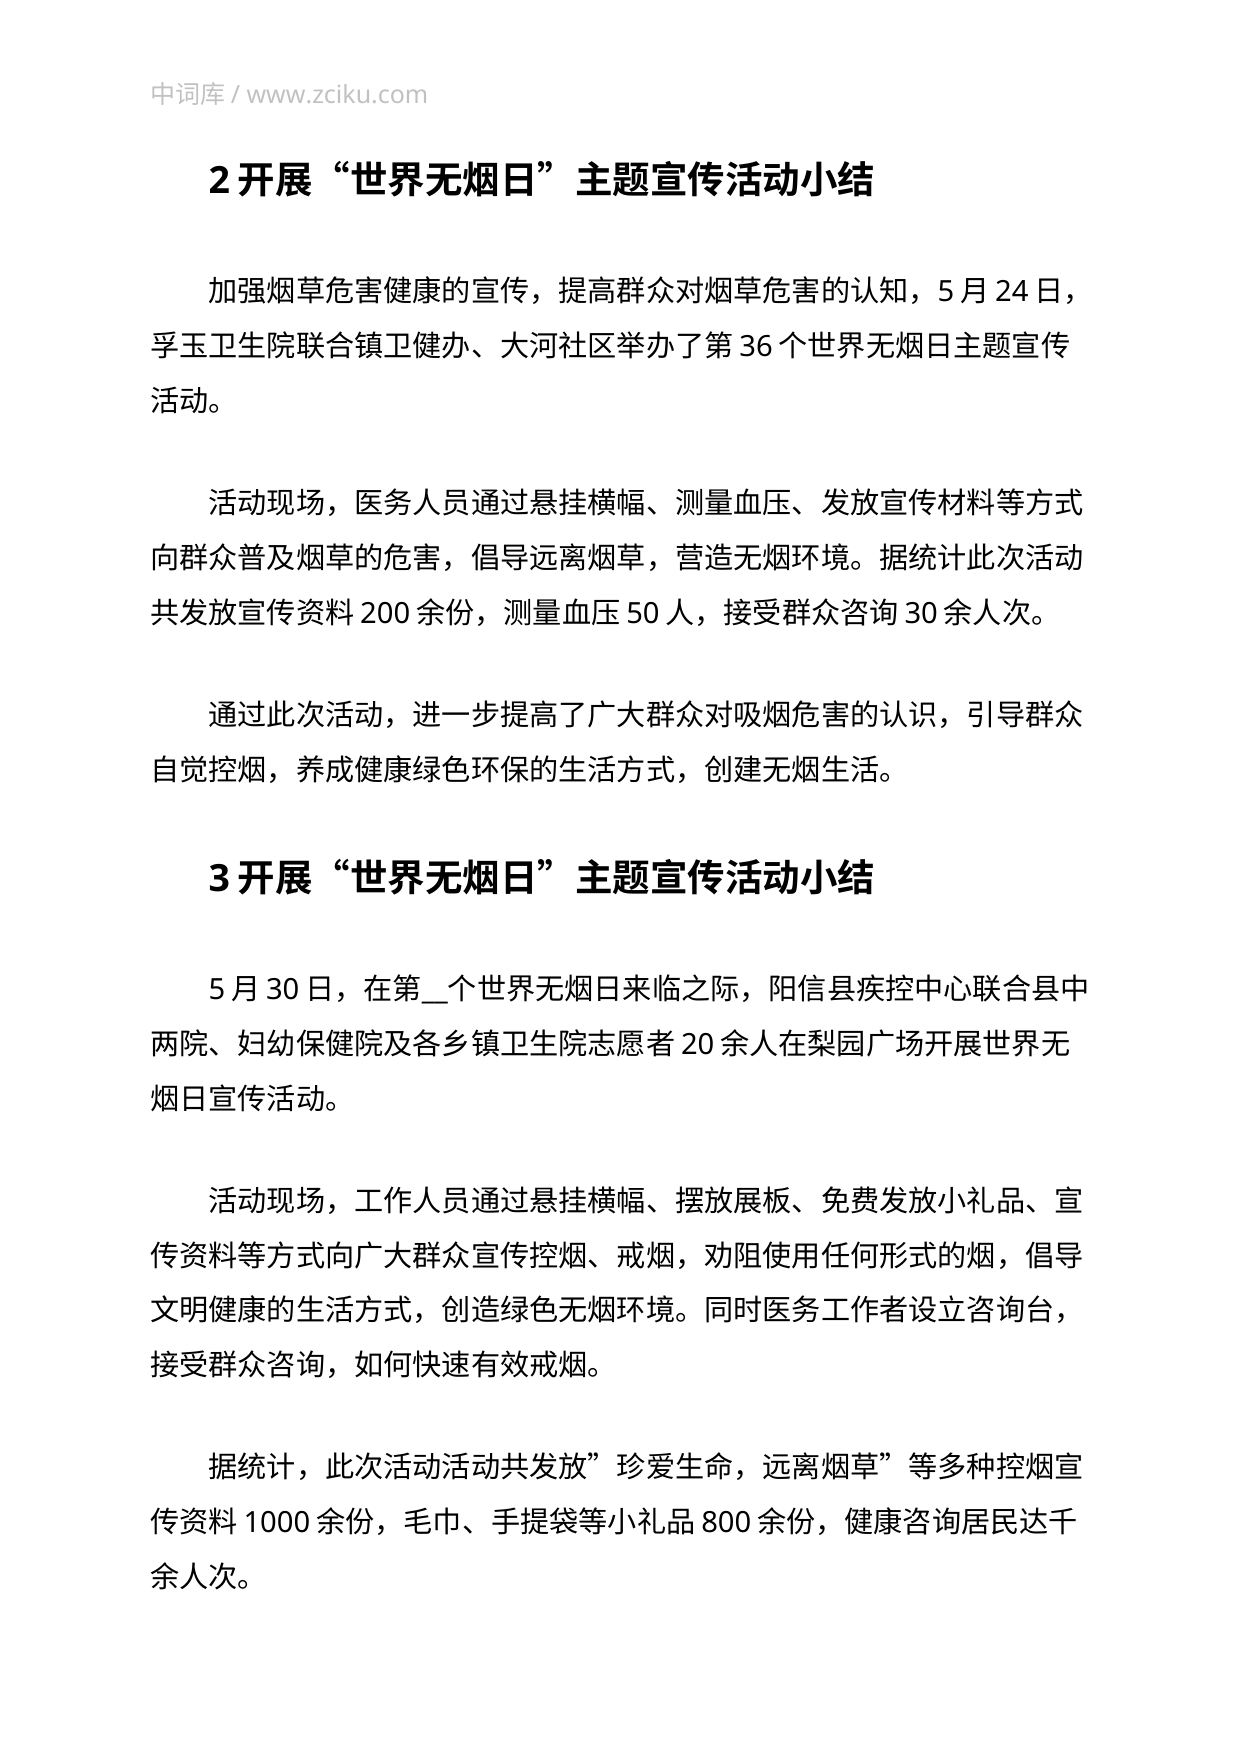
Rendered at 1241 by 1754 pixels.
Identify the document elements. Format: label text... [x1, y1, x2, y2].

text 3开展“世界无烟日”主题宣传活动小结 [150, 848, 1090, 902]
text 通过此次活动，进一步提高了广大群众对吸烟危害的认识，引导群众自觉控烟，养成健康绿色环保的生活方式，创建无烟生活。 [150, 691, 1090, 788]
text 5月30日，在第__个世界无烟日来临之际，阳信县疾控中心联合县中两院、妇幼保健院及各乡镇卫生院志愿者20余人在梨园广场开展世界无烟日宣传活动。 [150, 965, 1090, 1118]
text 据统计，此次活动活动共发放”珍爱生命，远离烟草”等多种控烟宣传资料1000余份，毛巾、手提袋等小礼品800余份，健康咨询居民达千余人次。 [150, 1444, 1090, 1596]
text 活动现场，工作人员通过悬挂横幅、摆放展板、免费发放小礼品、宣传资料等方式向广大群众宣传控烟、戒烟，劝阻使用任何形式的烟，倡导文明健康的生活方式，创造绿色无烟环境。同时医务工作者设立咨询台，接受群众咨询，如何快速有效戒烟。 [150, 1177, 1090, 1384]
text 2开展“世界无烟日”主题宣传活动小结 [150, 150, 1090, 204]
text 活动现场，医务人员通过悬挂横幅、测量血压、发放宣传材料等方式向群众普及烟草的危害，倡导远离烟草，营造无烟环境。据统计此次活动共发放宣传资料200余份，测量血压50人，接受群众咨询30余人次。 [150, 479, 1090, 632]
text 加强烟草危害健康的宣传，提高群众对烟草危害的认知，5月24日，孚玉卫生院联合镇卫健办、大河社区举办了第36个世界无烟日主题宣传活动。 [150, 268, 1090, 420]
